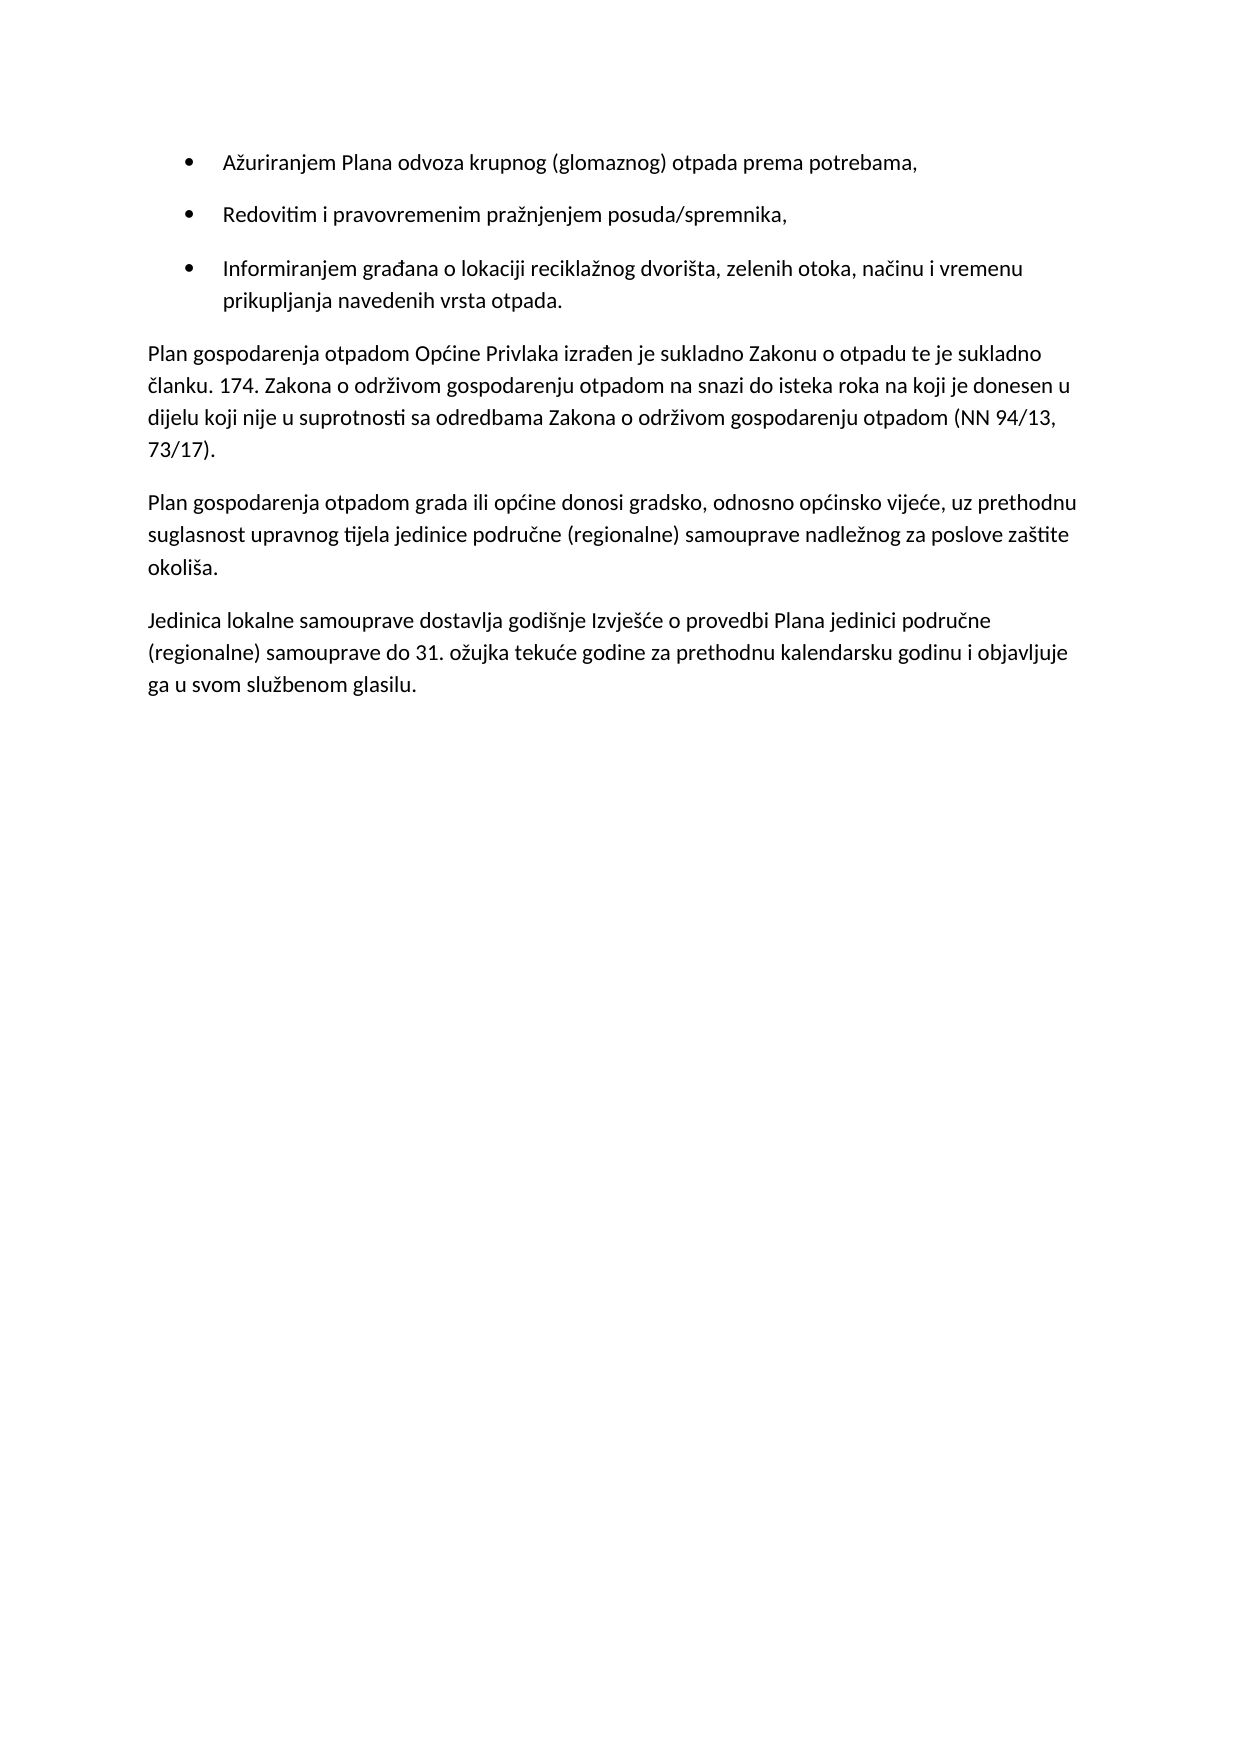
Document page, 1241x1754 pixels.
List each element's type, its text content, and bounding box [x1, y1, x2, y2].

text Plan gospodarenja otpadom grada ili općine donosi gradsko, odnosno općinsko vijeće, uz prethodnu suglasnost upravnog tijela jedinice područne (regionalne) samouprave nadležnog za poslove zaštite okoliša. [148, 488, 1093, 581]
list Informiranjem građana o lokaciji reciklažnog dvorišta, zelenih otoka, načinu i vremenu prikupljanja navedenih vrsta otpada. [185, 254, 1093, 314]
text Jedinica lokalne samouprave dostavlja godišnje Izvješće o provedbi Plana jedinici područne (regionalne) samouprave do 31. ožujka tekuće godine za prethodnu kalendarsku godinu i objavljuje ga u svom službenom glasilu. [148, 606, 1093, 698]
list Redovitim i pravovremenim pražnjenjem posuda/spremnika, [185, 201, 1093, 229]
list Ažuriranjem Plana odvoza krupnog (glomaznog) otpada prema potrebama, [185, 148, 1093, 176]
text Plan gospodarenja otpadom Općine Privlaka izrađen je sukladno Zakonu o otpadu te je sukladno članku. 174. Zakona o održivom gospodarenju otpadom na snazi do isteka roka na koji je donesen u dijelu koji nije u suprotnosti sa odredbama Zakona o održivom gospodarenju otpadom (NN 94/13, 73/17). [148, 339, 1093, 463]
